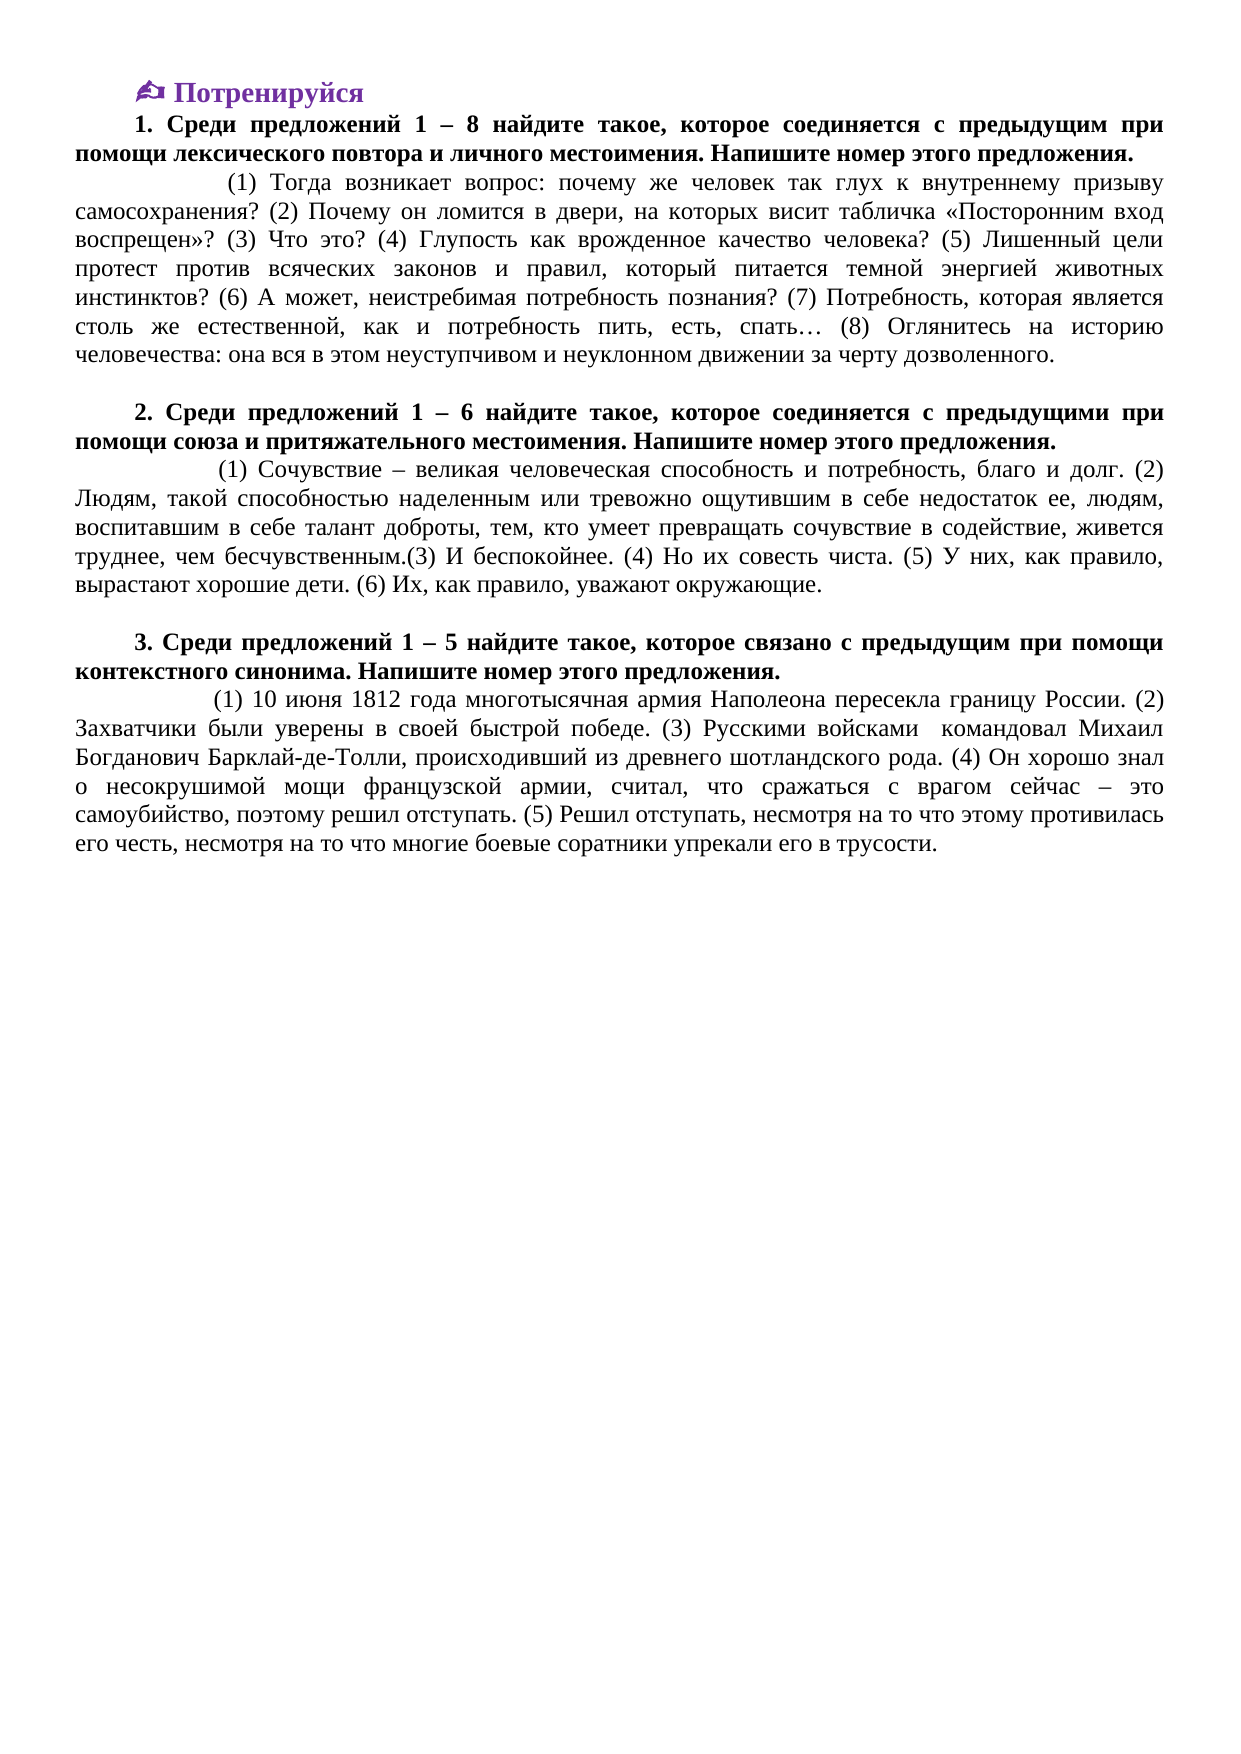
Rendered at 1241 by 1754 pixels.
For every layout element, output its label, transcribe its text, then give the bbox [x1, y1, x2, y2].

text (1) Тогда возникает вопрос: почему же человек так глух к внутреннему призыву самосохранения? (2) Почему он ломится в двери, на которых висит табличка «Посторонним вход воспрещен»? (3) Что это? (4) Глупость как врожденное качество человека? (5) Лишенный цели протест против всяческих законов и правил, который питается темной энергией животных инстинктов? (6) А может, неистребимая потребность познания? (7) Потребность, которая является столь же естественной, как и потребность пить, есть, спать… (8) Оглянитесь на историю человечества: она вся в этом неуступчивом и неуклонном движении за черту дозволенного. [75, 167, 1165, 368]
text 3. Среди предложений 1 – 5 найдите такое, которое связано с предыдущим при помощи контекстного синонима. Напишите номер этого предложения. [75, 627, 1165, 684]
text 2. Среди предложений 1 – 6 найдите такое, которое соединяется с предыдущими при помощи союза и притяжательного местоимения. Напишите номер этого предложения. [75, 397, 1165, 454]
text Потренируйся [75, 75, 1165, 109]
text (1) 10 июня 1812 года многотысячная армия Наполеона пересекла границу России. (2) Захватчики были уверены в своей быстрой победе. (3) Русскими войсками командовал Михаил Богданович Барклай-де-Толли, происходивший из древнего шотландского рода. (4) Он хорошо знал о несокрушимой мощи французской армии, считал, что сражаться с врагом сейчас – это самоубийство, поэтому решил отступать. (5) Решил отступать, несмотря на то что этому противилась его честь, несмотря на то что многие боевые соратники упрекали его в трусости. [75, 684, 1165, 857]
text 1. Среди предложений 1 – 8 найдите такое, которое соединяется с предыдущим при помощи лексического повтора и личного местоимения. Напишите номер этого предложения. [75, 109, 1165, 167]
text (1) Сочувствие – великая человеческая способность и потребность, благо и долг. (2) Людям, такой способностью наделенным или тревожно ощутившим в себе недостаток ее, людям, воспитавшим в себе талант доброты, тем, кто умеет превращать сочувствие в содействие, живется труднее, чем бесчувственным.(3) И беспокойнее. (4) Но их совесть чиста. (5) У них, как правило, вырастают хорошие дети. (6) Их, как правило, уважают окружающие. [75, 454, 1165, 598]
